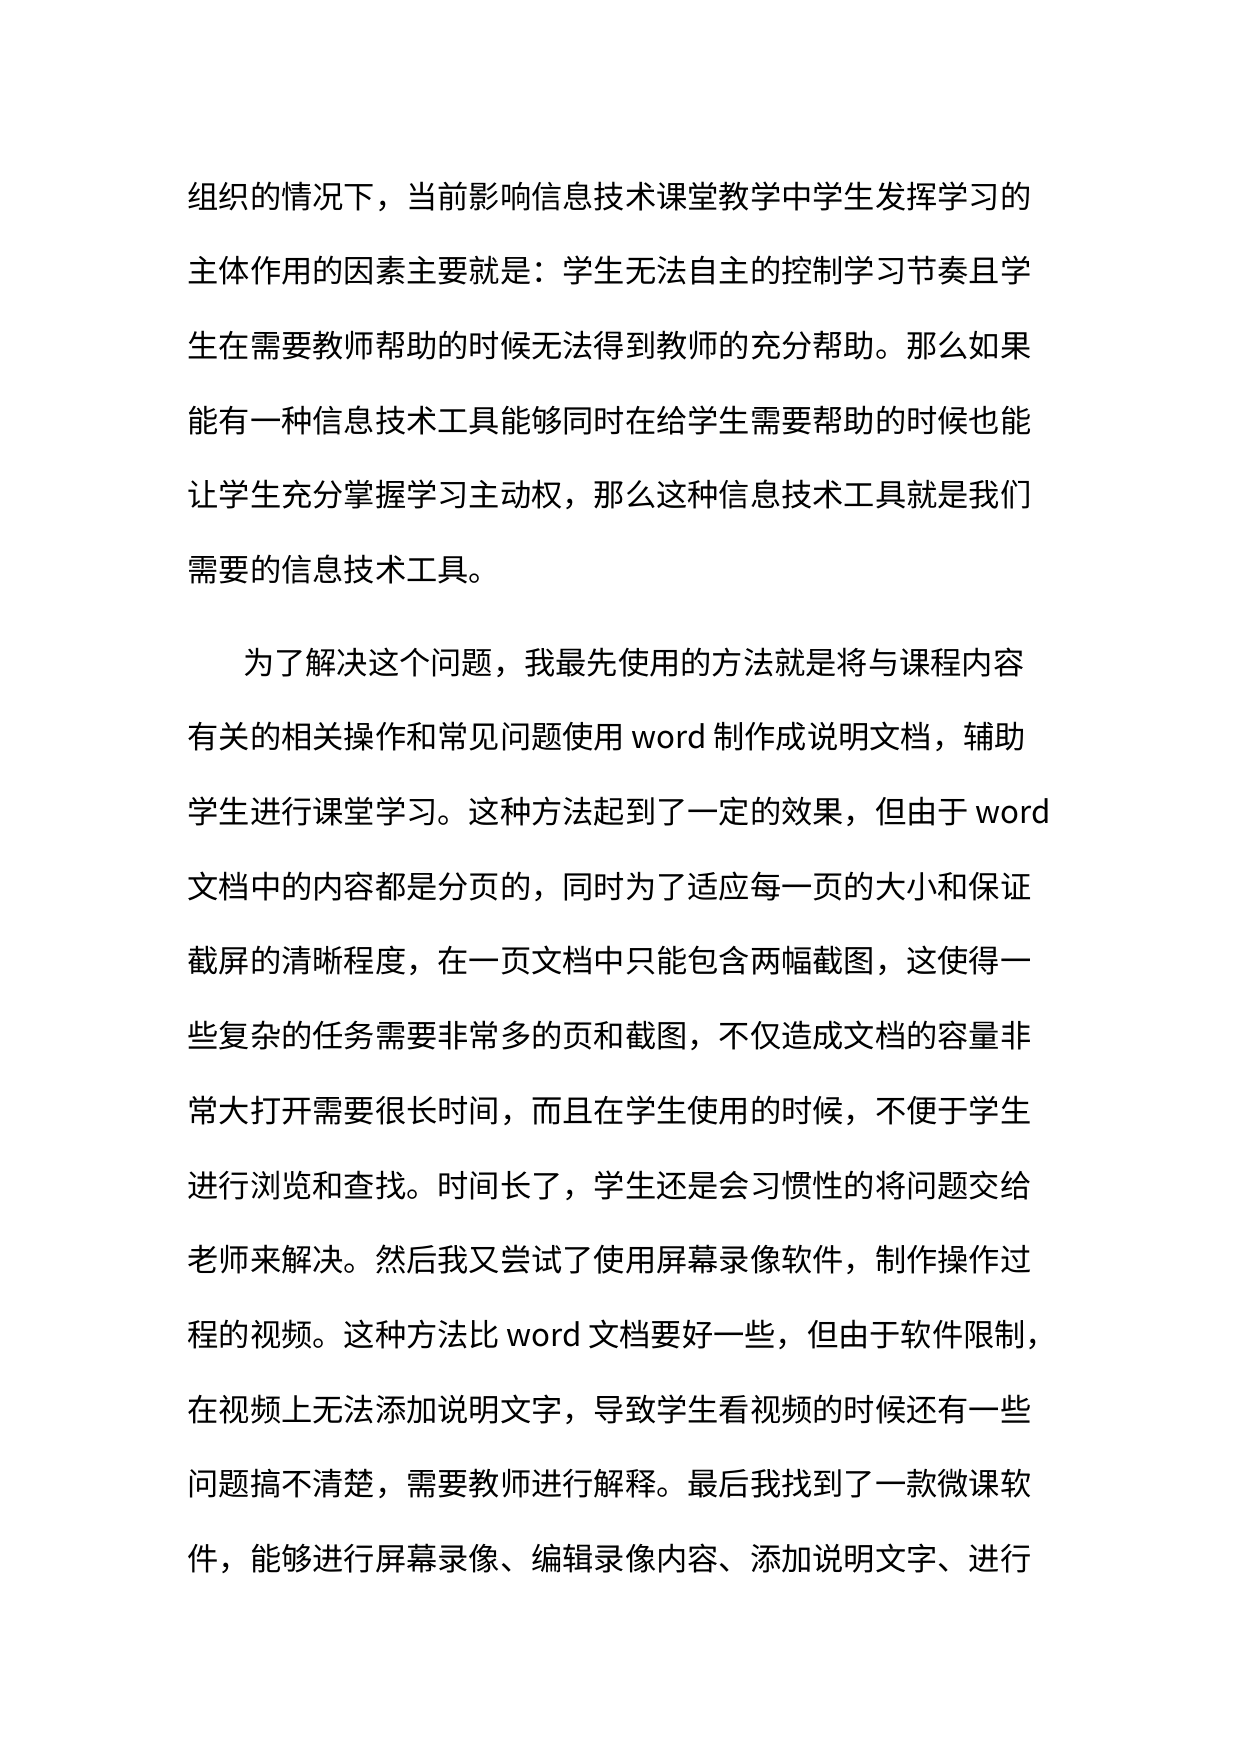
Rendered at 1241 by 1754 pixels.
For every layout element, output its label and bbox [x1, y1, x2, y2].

text [187, 162, 1053, 600]
text [187, 628, 1053, 1589]
